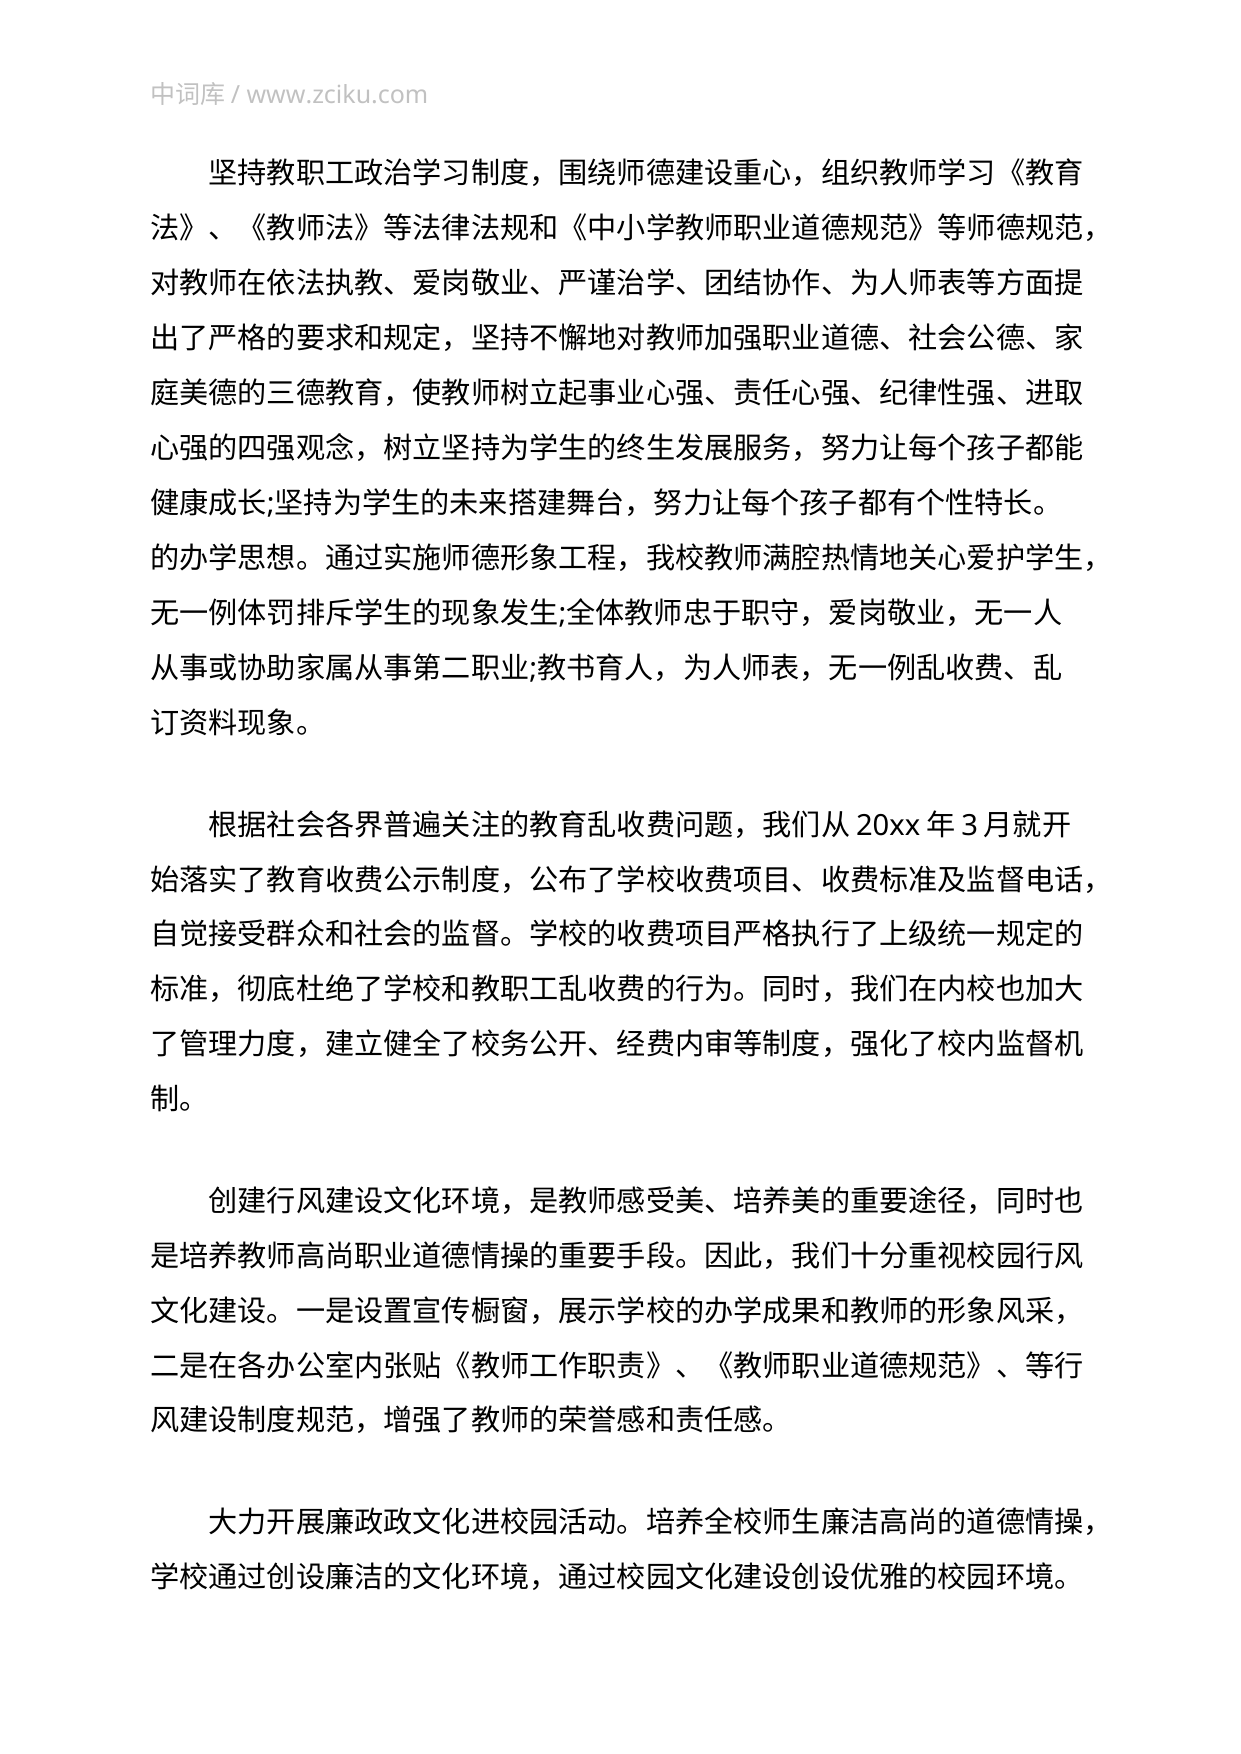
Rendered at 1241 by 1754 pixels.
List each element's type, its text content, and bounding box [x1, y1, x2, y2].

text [150, 1499, 1090, 1596]
text 根据社会各界普遍关注的教育乱收费问题，我们从20xx年3月就开始落实了教育收费公示制度，公布了学校收费项目、收费标准及监督电话，自觉接受群众和社会的监督。学校的收费项目严格执行了上级统一规定的标准，彻底杜绝了学校和教职工乱收费的行为。同时，我们在内校也加大了管理力度，建立健全了校务公开、经费内审等制度，强化了校内监督机制。 [150, 801, 1090, 1118]
text 坚持教职工政治学习制度，围绕师德建设重心，组织教师学习《教育法》、《教师法》等法律法规和《中小学教师职业道德规范》等师德规范，对教师在依法执教、爱岗敬业、严谨治学、团结协作、为人师表等方面提出了严格的要求和规定，坚持不懈地对教师加强职业道德、社会公德、家庭美德的三德教育，使教师树立起事业心强、责任心强、纪律性强、进取心强的四强观念，树立坚持为学生的终生发展服务，努力让每个孩子都能健康成长;坚持为学生的未来搭建舞台，努力让每个孩子都有个性特长。的办学思想。通过实施师德形象工程，我校教师满腔热情地关心爱护学生，无一例体罚排斥学生的现象发生;全体教师忠于职守，爱岗敬业，无一人从事或协助家属从事第二职业;教书育人，为人师表，无一例乱收费、乱订资料现象。 [150, 150, 1090, 742]
text 创建行风建设文化环境，是教师感受美、培养美的重要途径，同时也是培养教师高尚职业道德情操的重要手段。因此，我们十分重视校园行风文化建设。一是设置宣传橱窗，展示学校的办学成果和教师的形象风采，二是在各办公室内张贴《教师工作职责》、《教师职业道德规范》、等行风建设制度规范，增强了教师的荣誉感和责任感。 [150, 1177, 1090, 1439]
